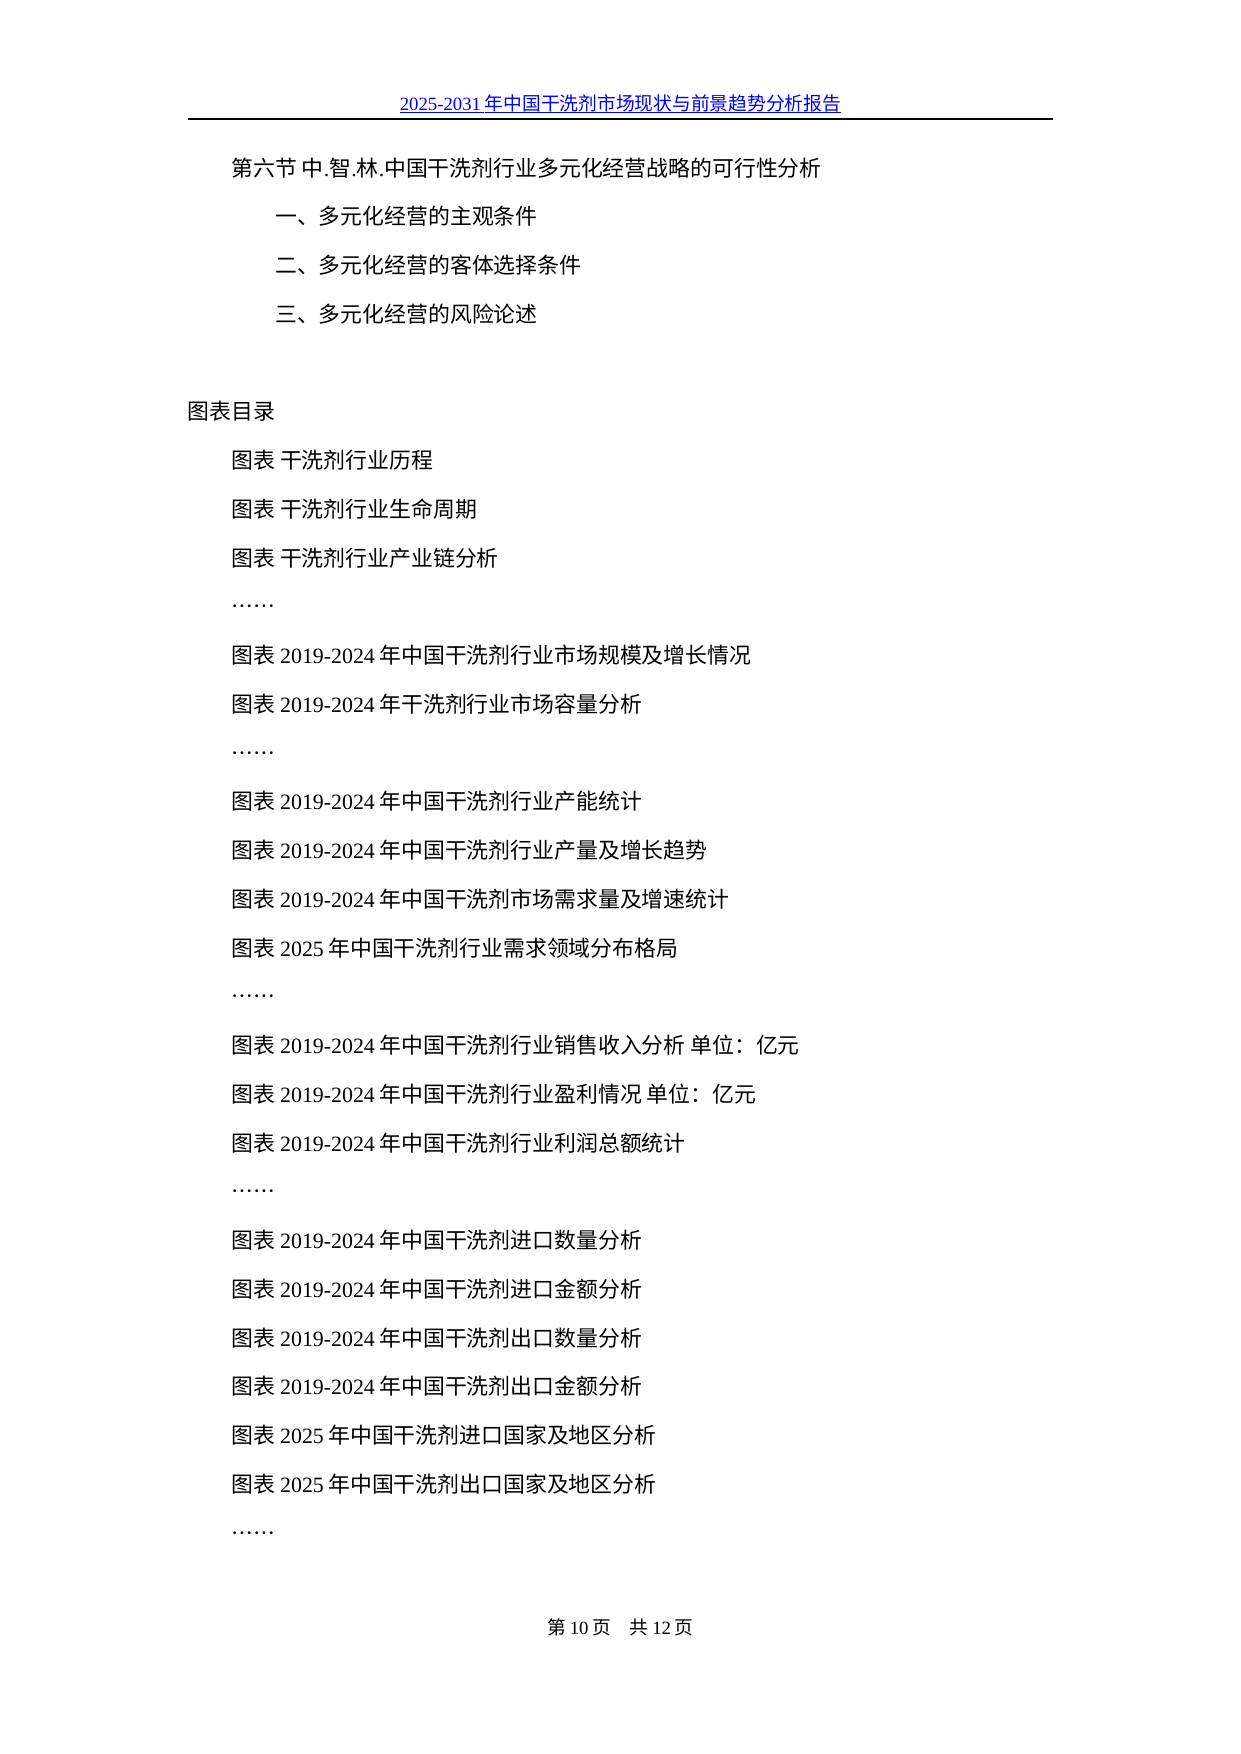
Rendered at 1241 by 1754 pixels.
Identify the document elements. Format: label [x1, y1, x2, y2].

text [187, 150, 1053, 1548]
